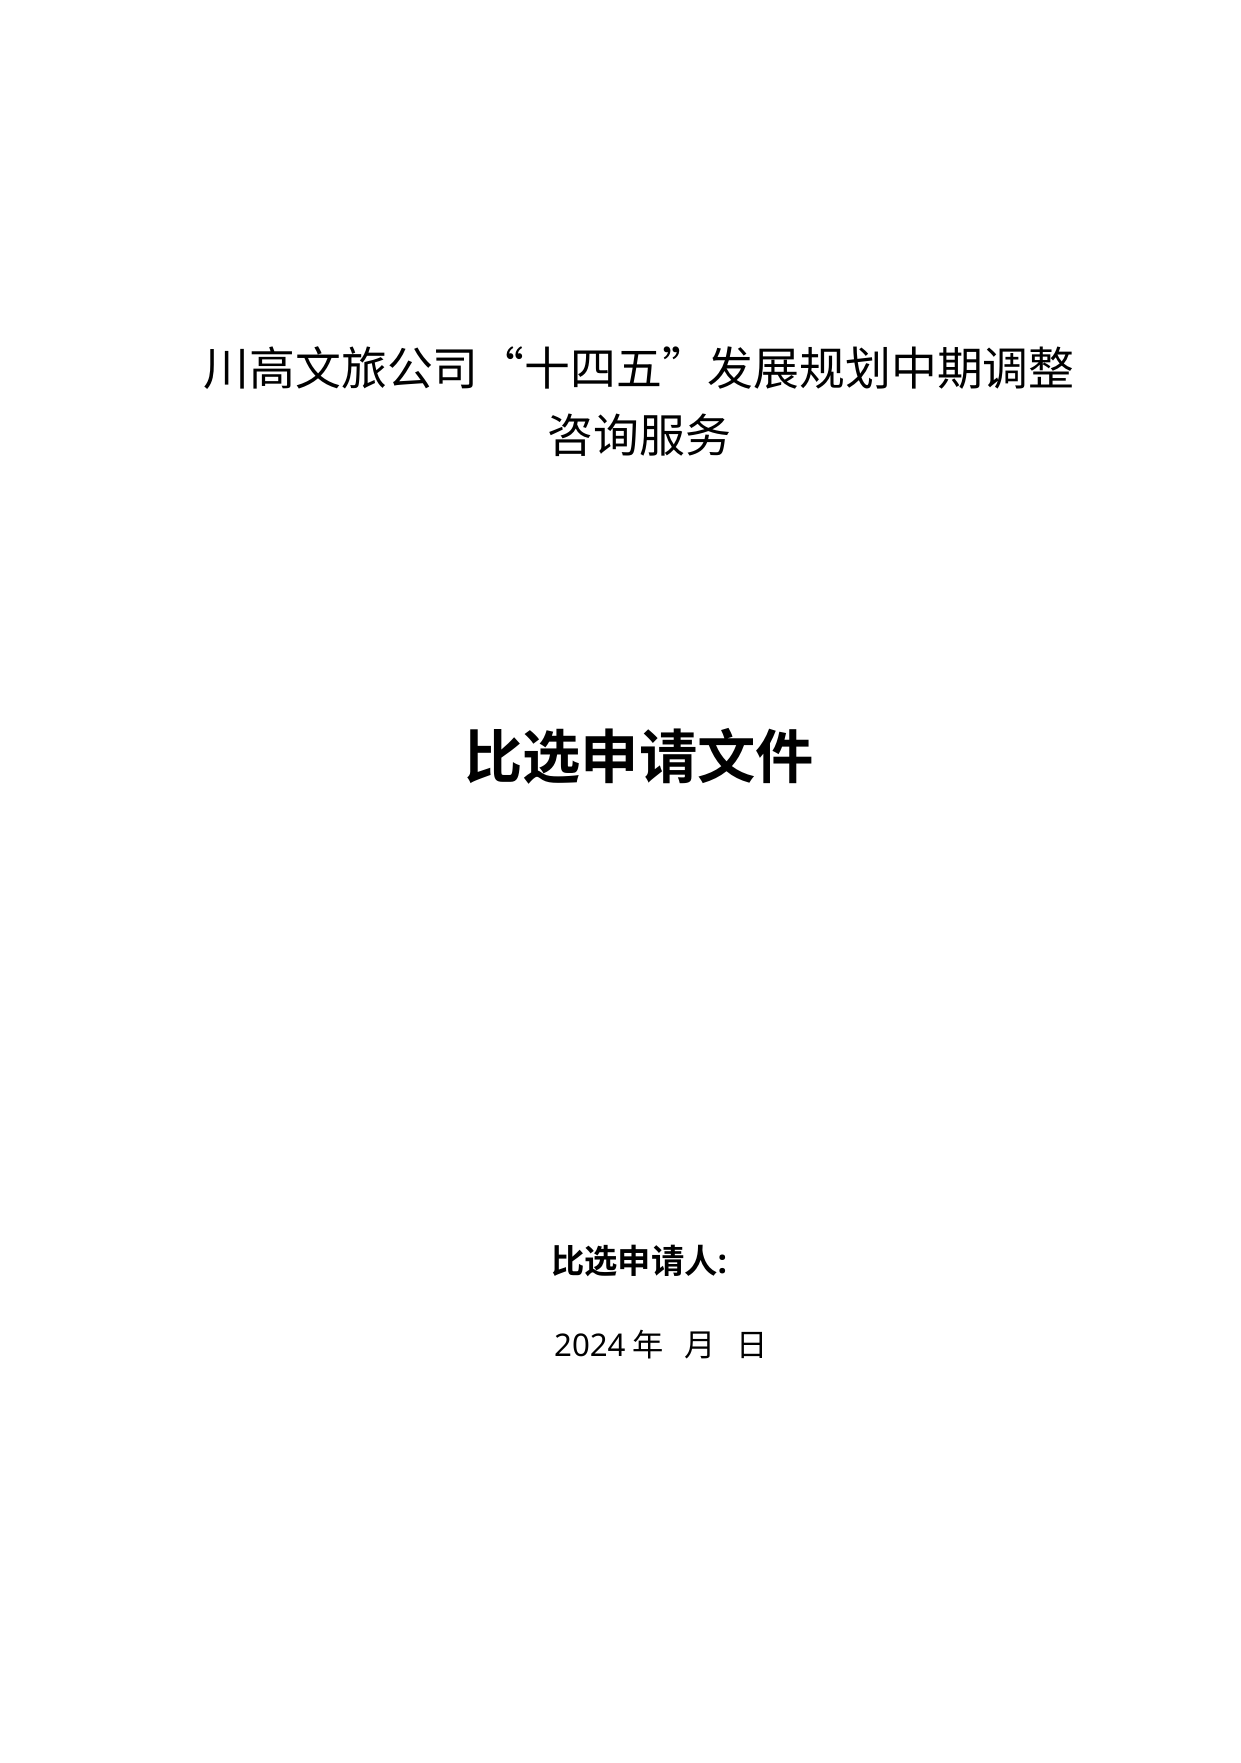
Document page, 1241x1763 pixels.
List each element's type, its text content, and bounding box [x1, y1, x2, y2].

subtitle 比选申请人: [187, 1235, 1090, 1284]
subtitle 比选申请文件 [187, 710, 1090, 795]
text 2024年 月 日 [187, 1320, 1090, 1366]
text 川高文旅公司“十四五”发展规划中期调整咨询服务 [187, 333, 1090, 465]
